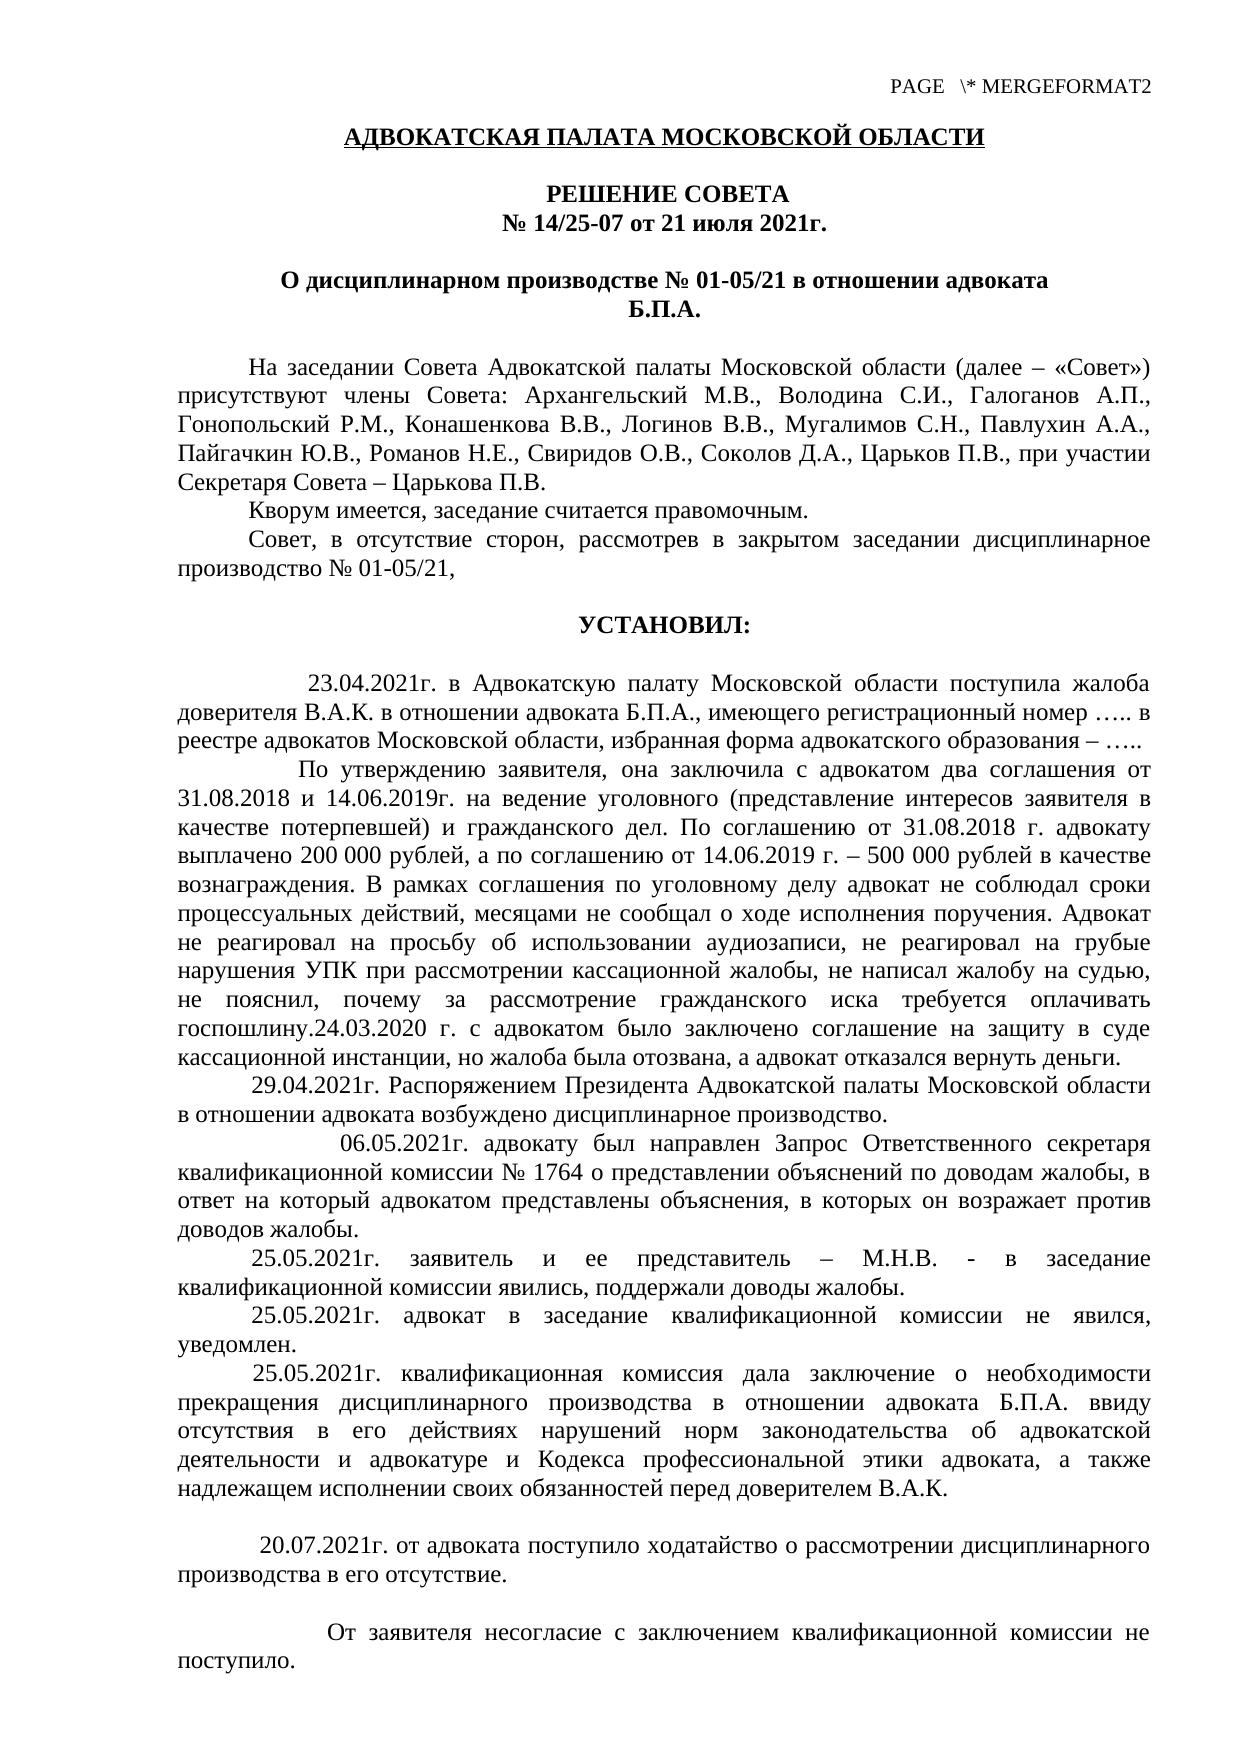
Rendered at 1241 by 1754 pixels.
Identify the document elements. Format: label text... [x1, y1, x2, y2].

text 25.05.2021г. адвокат в заседание квалификационной комиссии не явился, уведомлен. [177, 1301, 1152, 1358]
text 06.05.2021г. адвокату был направлен Запрос Ответственного секретаря квалификационной комиссии № 1764 о представлении объяснений по доводам жалобы, в ответ на который адвокатом представлены объяснения, в которых он возражает против доводов жалобы. [177, 1128, 1152, 1243]
text Совет, в отсутствие сторон, рассмотрев в закрытом заседании дисциплинарное производство № 01-05/21, [177, 524, 1152, 582]
text 25.05.2021г. заявитель и ее представитель – М.Н.В. - в заседание квалификационной комиссии явились, поддержали доводы жалобы. [177, 1243, 1152, 1301]
text № 14/25-07 от 21 июля 2021г. [177, 208, 1152, 237]
text УСТАНОВИЛ: [177, 611, 1152, 639]
text 25.05.2021г. квалификационная комиссия дала заключение о необходимости прекращения дисциплинарного производства в отношении адвоката Б.П.А. ввиду отсутствия в его действиях нарушений норм законодательства об адвокатской деятельности и адвокатуре и Кодекса профессиональной этики адвоката, а также надлежащем исполнении своих обязанностей перед доверителем В.А.К. [177, 1358, 1152, 1502]
text От заявителя несогласие с заключением квалификационной комиссии не поступило. [177, 1617, 1152, 1674]
text Б.П.А. [177, 294, 1152, 323]
text адвокатская палата московской области [177, 122, 1152, 151]
text О дисциплинарном производстве № 01-05/21 в отношении адвоката [177, 266, 1152, 294]
text 29.04.2021г. Распоряжением Президента Адвокатской палаты Московской области в отношении адвоката возбуждено дисциплинарное производство. [177, 1071, 1152, 1128]
text По утверждению заявителя, она заключила с адвокатом два соглашения от 31.08.2018 и 14.06.2019г. на ведение уголовного (представление интересов заявителя в качестве потерпевшей) и гражданского дел. По соглашению от 31.08.2018 г. адвокату выплачено 200 000 рублей, а по соглашению от 14.06.2019 г. – 500 000 рублей в качестве вознаграждения. В рамках соглашения по уголовному делу адвокат не соблюдал сроки процессуальных действий, месяцами не сообщал о ходе исполнения поручения. Адвокат не реагировал на просьбу об использовании аудиозаписи, не реагировал на грубые нарушения УПК при рассмотрении кассационной жалобы, не написал жалобу на судью, не пояснил, почему за рассмотрение гражданского иска требуется оплачивать госпошлину.24.03.2020 г. с адвокатом было заключено соглашение на защиту в суде кассационной инстанции, но жалоба была отозвана, а адвокат отказался вернуть деньги. [177, 754, 1152, 1071]
text Кворум имеется, заседание считается правомочным. [177, 496, 1152, 524]
text 23.04.2021г. в Адвокатскую палату Московской области поступила жалоба доверителя В.А.К. в отношении адвоката Б.П.А., имеющего регистрационный номер ….. в реестре адвокатов Московской области, избранная форма адвокатского образования – ….. [177, 668, 1152, 754]
text 20.07.2021г. от адвоката поступило ходатайство о рассмотрении дисциплинарного производства в его отсутствие. [177, 1531, 1152, 1588]
text На заседании Совета Адвокатской палаты Московской области (далее – «Совет») присутствуют члены Совета: Архангельский М.В., Володина С.И., Галоганов А.П., Гонопольский Р.М., Конашенкова В.В., Логинов В.В., Мугалимов С.Н., Павлухин А.А., Пайгачкин Ю.В., Романов Н.Е., Свиридов О.В., Соколов Д.А., Царьков П.В., при участии Секретаря Совета – Царькова П.В. [177, 352, 1152, 496]
text Решение СОВЕТА [472, 179, 1152, 208]
